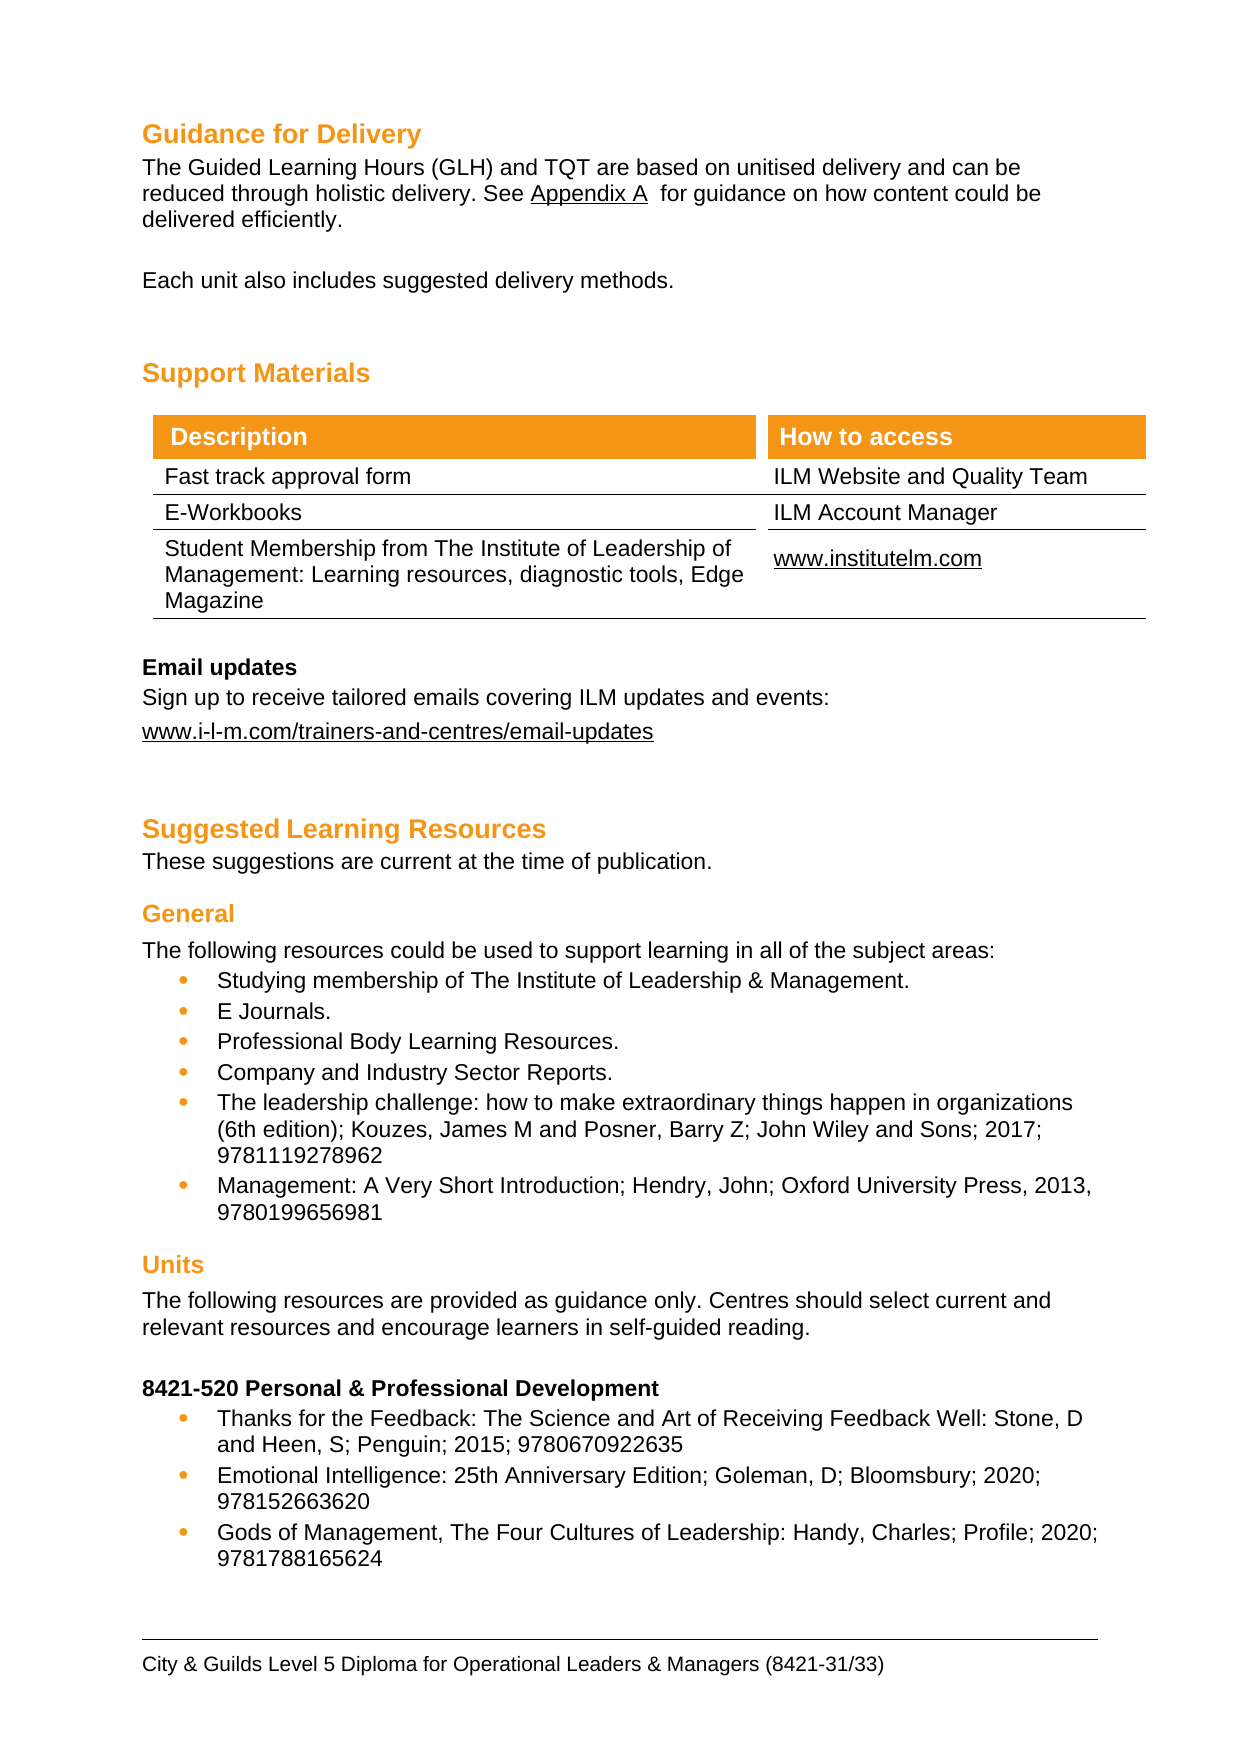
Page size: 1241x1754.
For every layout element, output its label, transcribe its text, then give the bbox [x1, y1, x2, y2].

subtitle Units [142, 1250, 467, 1279]
text The leadership challenge: how to make extraordinary things happen in organizations (6th edition); Kouzes, James M and Posner, Barry Z; John Wiley and Sons; 2017; 9781119278962 [179, 1089, 1098, 1168]
text Sign up to receive tailored emails covering ILM updates and events: [142, 684, 1098, 710]
table_cell www.institutelm.com [768, 530, 1146, 618]
text Studying membership of The Institute of Leadership & Management. [179, 967, 1098, 993]
subtitle General [142, 899, 467, 928]
text Management: A Very Short Introduction; Hendry, John; Oxford University Press, 2013, 9780199656981 [179, 1172, 1098, 1225]
text 8421-520 Personal & Professional Development [142, 1374, 1098, 1401]
text www.i-l-m.com/trainers-and-centres/email-updates [142, 719, 1098, 745]
subtitle Guidance for Delivery [142, 118, 1098, 149]
text Professional Body Learning Resources. [179, 1028, 1098, 1054]
table_cell Fast track approval form [153, 459, 762, 493]
text Gods of Management, The Four Cultures of Leadership: Handy, Charles; Profile; 2020; 9781788165624 [179, 1519, 1098, 1572]
table_header Description [153, 415, 756, 459]
table_cell Student Membership from The Institute of Leadership of Management: Learning resources, diagnostic tools, Edge Magazine [153, 530, 756, 618]
subtitle Support Materials [142, 357, 1098, 389]
table_header How to access [768, 415, 1146, 459]
table_cell ILM Account Manager [762, 495, 1146, 529]
text The following resources could be used to support learning in all of the subject areas: [142, 937, 1098, 963]
subtitle Suggested Learning Resources [142, 813, 1098, 844]
text Company and Industry Sector Reports. [179, 1059, 1098, 1085]
text E Journals. [179, 998, 1098, 1024]
text Each unit also includes suggested delivery methods. [142, 267, 1098, 294]
table_cell ILM Website and Quality Team [762, 459, 1146, 493]
text Emotional Intelligence: 25th Anniversary Edition; Goleman, D; Bloomsbury; 2020; 978152663620 [179, 1462, 1098, 1515]
text The following resources are provided as guidance only. Centres should select current and relevant resources and encourage learners in self-guided reading. [142, 1287, 1098, 1340]
text The Guided Learning Hours (GLH) and TQT are based on unitised delivery and can be reduced through holistic delivery. See Appendix A for guidance on how content could be delivered efficiently. [142, 153, 1098, 233]
subtitle Email updates [142, 653, 1098, 680]
table_cell E-Workbooks [153, 495, 762, 529]
text Thanks for the Feedback: The Science and Art of Receiving Feedback Well: Stone, D and Heen, S; Penguin; 2015; 9780670922635 [179, 1405, 1098, 1458]
text These suggestions are current at the time of publication. [142, 848, 1098, 874]
